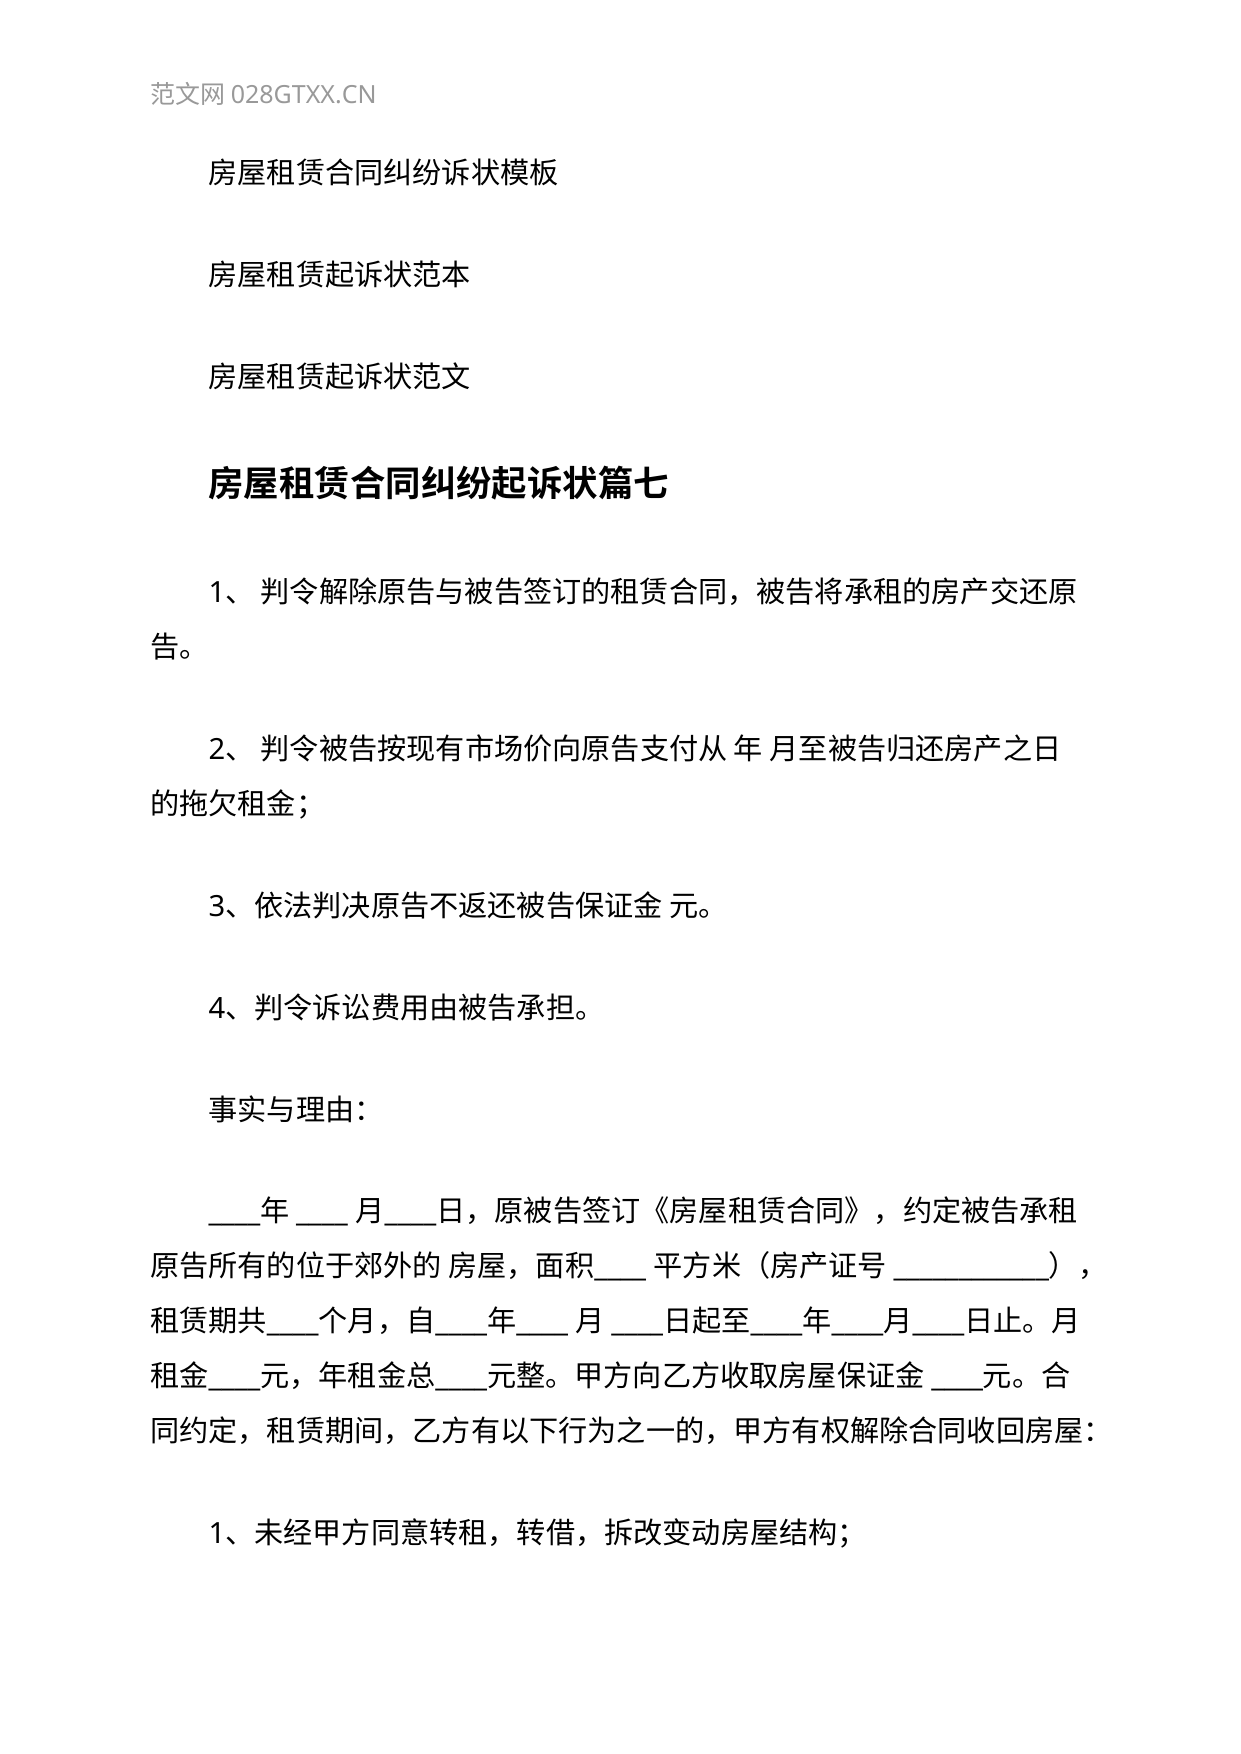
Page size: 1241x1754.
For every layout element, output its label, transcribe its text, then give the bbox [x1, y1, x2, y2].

text 4、判令诉讼费用由被告承担。 [150, 984, 1090, 1027]
text 房屋租赁合同纠纷起诉状篇七 [150, 455, 1090, 507]
text 房屋租赁起诉状范本 [150, 252, 1090, 294]
text 事实与理由： [150, 1086, 1090, 1128]
text 3、依法判决原告不返还被告保证金 元。 [150, 882, 1090, 925]
text 1、未经甲方同意转租，转借，拆改变动房屋结构； [150, 1510, 1090, 1552]
text 房屋租赁合同纠纷诉状模板 [150, 150, 1090, 192]
text 房屋租赁起诉状范文 [150, 353, 1090, 396]
text 1、 判令解除原告与被告签订的租赁合同，被告将承租的房产交还原告。 [150, 569, 1090, 666]
text 2、 判令被告按现有市场价向原告支付从 年 月至被告归还房产之日的拖欠租金； [150, 726, 1090, 823]
text ____年 ____ 月____日，原被告签订《房屋租赁合同》，约定被告承租原告所有的位于郊外的 房屋，面积____ 平方米（房产证号 ____________），租赁期共____个月，自____年____ 月 ____日起至____年____月____日止。月租金____元，年租金总____元整。甲方向乙方收取房屋保证金 ____元。合同约定，租赁期间，乙方有以下行为之一的，甲方有权解除合同收回房屋： [150, 1188, 1090, 1450]
